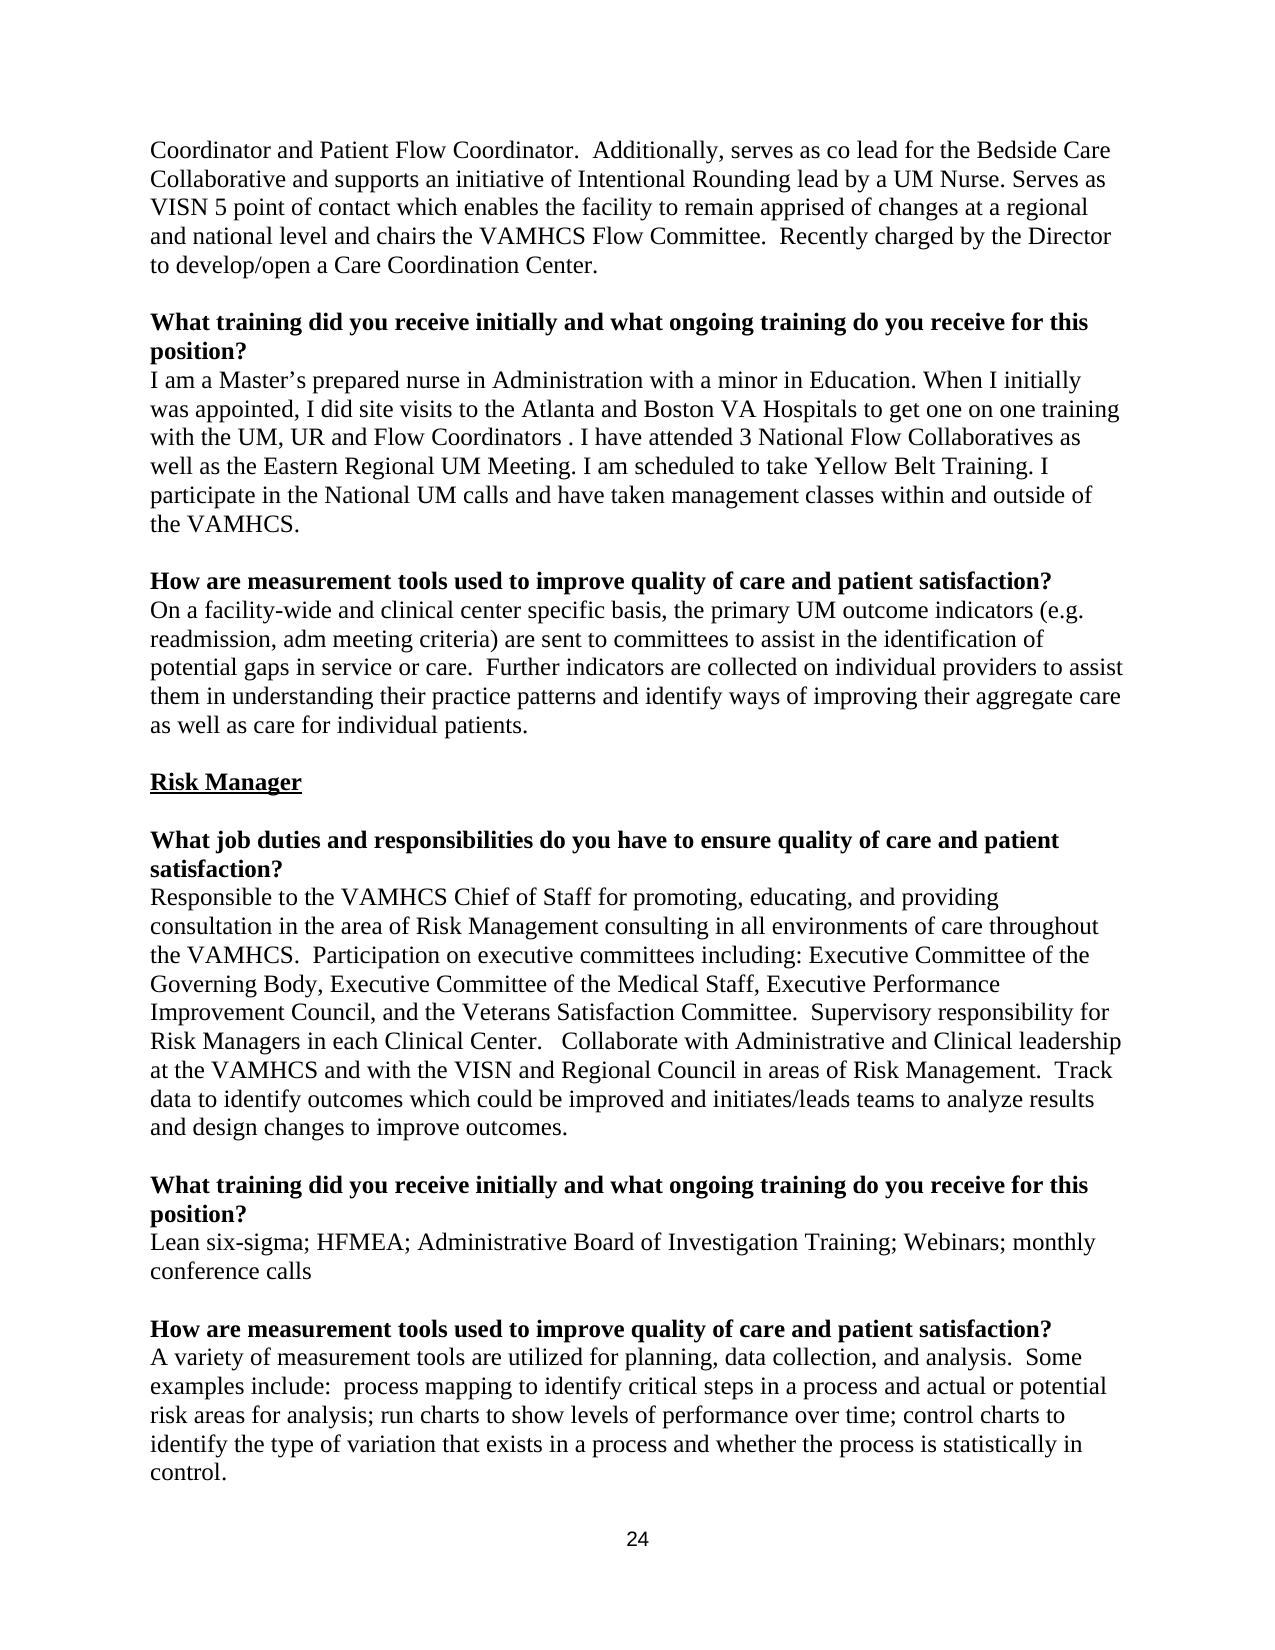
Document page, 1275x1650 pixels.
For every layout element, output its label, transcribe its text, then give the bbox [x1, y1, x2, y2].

text What job duties and responsibilities do you have to ensure quality of care and patient satisfaction? [150, 825, 1125, 882]
text How are measurement tools used to improve quality of care and patient satisfaction? [150, 566, 1125, 595]
text What training did you receive initially and what ongoing training do you receive for this position? [150, 1170, 1125, 1227]
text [150, 135, 1125, 279]
text Lean six-sigma; HFMEA; Administrative Board of Investigation Training; Webinars; monthly conference calls [150, 1227, 1125, 1285]
text I am a Master’s prepared nurse in Administration with a minor in Education. When I initially was appointed, I did site visits to the Atlanta and Boston VA Hospitals to get one on one training with the UM, UR and Flow Coordinators . I have attended 3 National Flow Collaboratives as well as the Eastern Regional UM Meeting. I am scheduled to take Yellow Belt Training. I participate in the National UM calls and have taken management classes within and outside of the VAMHCS. [150, 365, 1125, 537]
text How are measurement tools used to improve quality of care and patient satisfaction? [150, 1314, 1125, 1342]
text On a facility-wide and clinical center specific basis, the primary UM outcome indicators (e.g. readmission, adm meeting criteria) are sent to committees to assist in the identification of potential gaps in service or care. Further indicators are collected on individual providers to assist them in understanding their practice patterns and identify ways of improving their aggregate care as well as care for individual patients. [150, 595, 1125, 739]
text Risk Manager [150, 767, 1125, 796]
text What training did you receive initially and what ongoing training do you receive for this position? [150, 307, 1125, 365]
text Responsible to the VAMHCS Chief of Staff for promoting, educating, and providing consultation in the area of Risk Management consulting in all environments of care throughout the VAMHCS. Participation on executive committees including: Executive Committee of the Governing Body, Executive Committee of the Medical Staff, Executive Performance Improvement Council, and the Veterans Satisfaction Committee. Supervisory responsibility for Risk Managers in each Clinical Center. Collaborate with Administrative and Clinical leadership at the VAMHCS and with the VISN and Regional Council in areas of Risk Management. Track data to identify outcomes which could be improved and initiates/leads teams to analyze results and design changes to improve outcomes. [150, 882, 1125, 1141]
text A variety of measurement tools are utilized for planning, data collection, and analysis. Some examples include: process mapping to identify critical steps in a process and actual or potential risk areas for analysis; run charts to show levels of performance over time; control charts to identify the type of variation that exists in a process and whether the process is statistically in control. [150, 1342, 1125, 1486]
